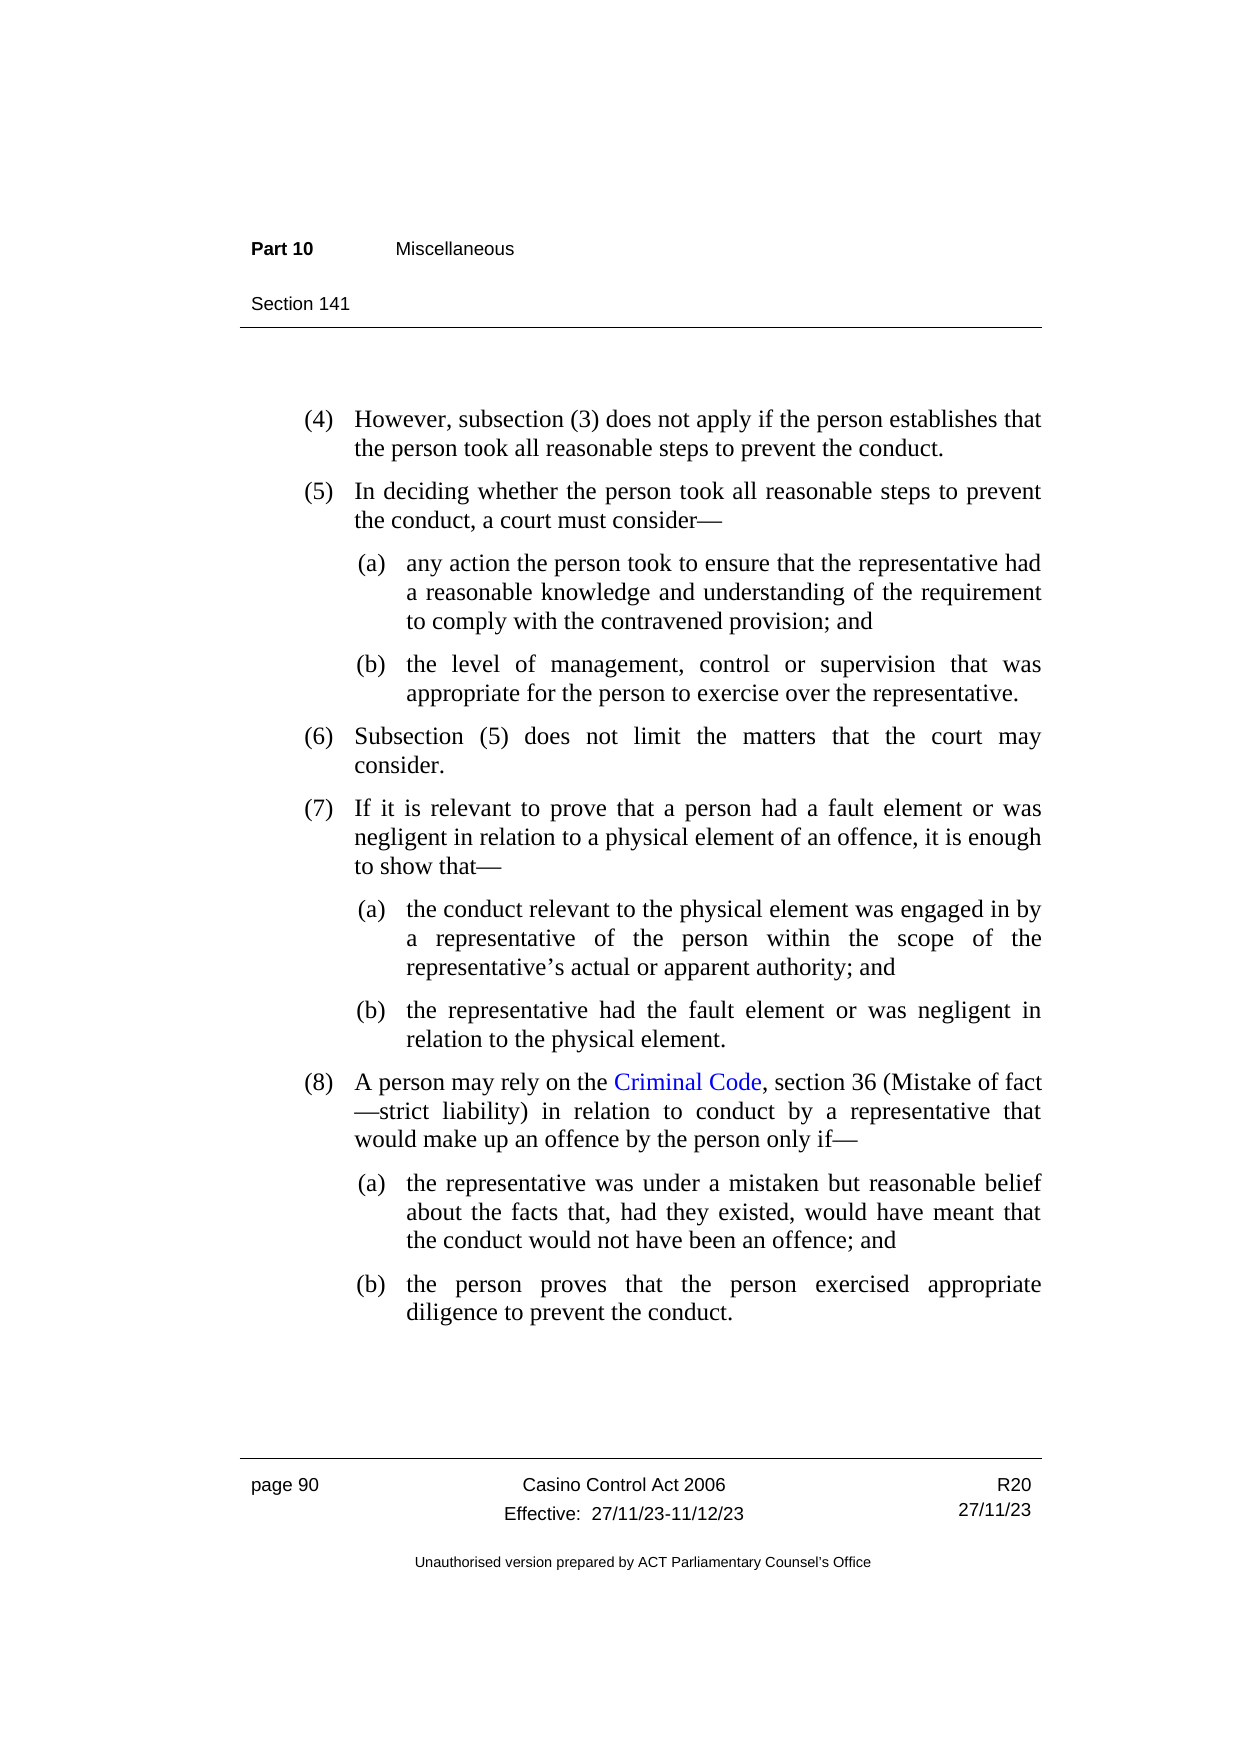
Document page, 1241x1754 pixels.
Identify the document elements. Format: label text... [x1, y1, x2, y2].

text (b) the person proves that the person exercised appropriate diligence to prevent the conduct. [239, 1269, 1042, 1326]
text (8) A person may rely on the Criminal Code, section 36 (Mistake of fact—strict liability) in relation to conduct by a representative that would make up an offence by the person only if— [239, 1067, 1042, 1153]
text (4) However, subsection (3) does not apply if the person establishes that the person took all reasonable steps to prevent the conduct. [239, 404, 1042, 462]
text (a) any action the person took to ensure that the representative had a reasonable knowledge and understanding of the requirement to comply with the contravened provision; and [239, 548, 1042, 634]
text (b) the level of management, control or supervision that was appropriate for the person to exercise over the representative. [239, 649, 1042, 707]
text (5) In deciding whether the person took all reasonable steps to prevent the conduct, a court must consider— [239, 476, 1042, 534]
text (a) the representative was under a mistaken but reasonable belief about the facts that, had they existed, would have meant that the conduct would not have been an offence; and [239, 1168, 1042, 1254]
text (6) Subsection (5) does not limit the matters that the court may consider. [239, 721, 1042, 779]
text (a) the conduct relevant to the physical element was engaged in by a representative of the person within the scope of the representative’s actual or apparent authority; and [239, 894, 1042, 980]
text (b) the representative had the fault element or was negligent in relation to the physical element. [239, 995, 1042, 1052]
text (7) If it is relevant to prove that a person had a fault element or was negligent in relation to a physical element of an offence, it is enough to show that— [239, 793, 1042, 879]
